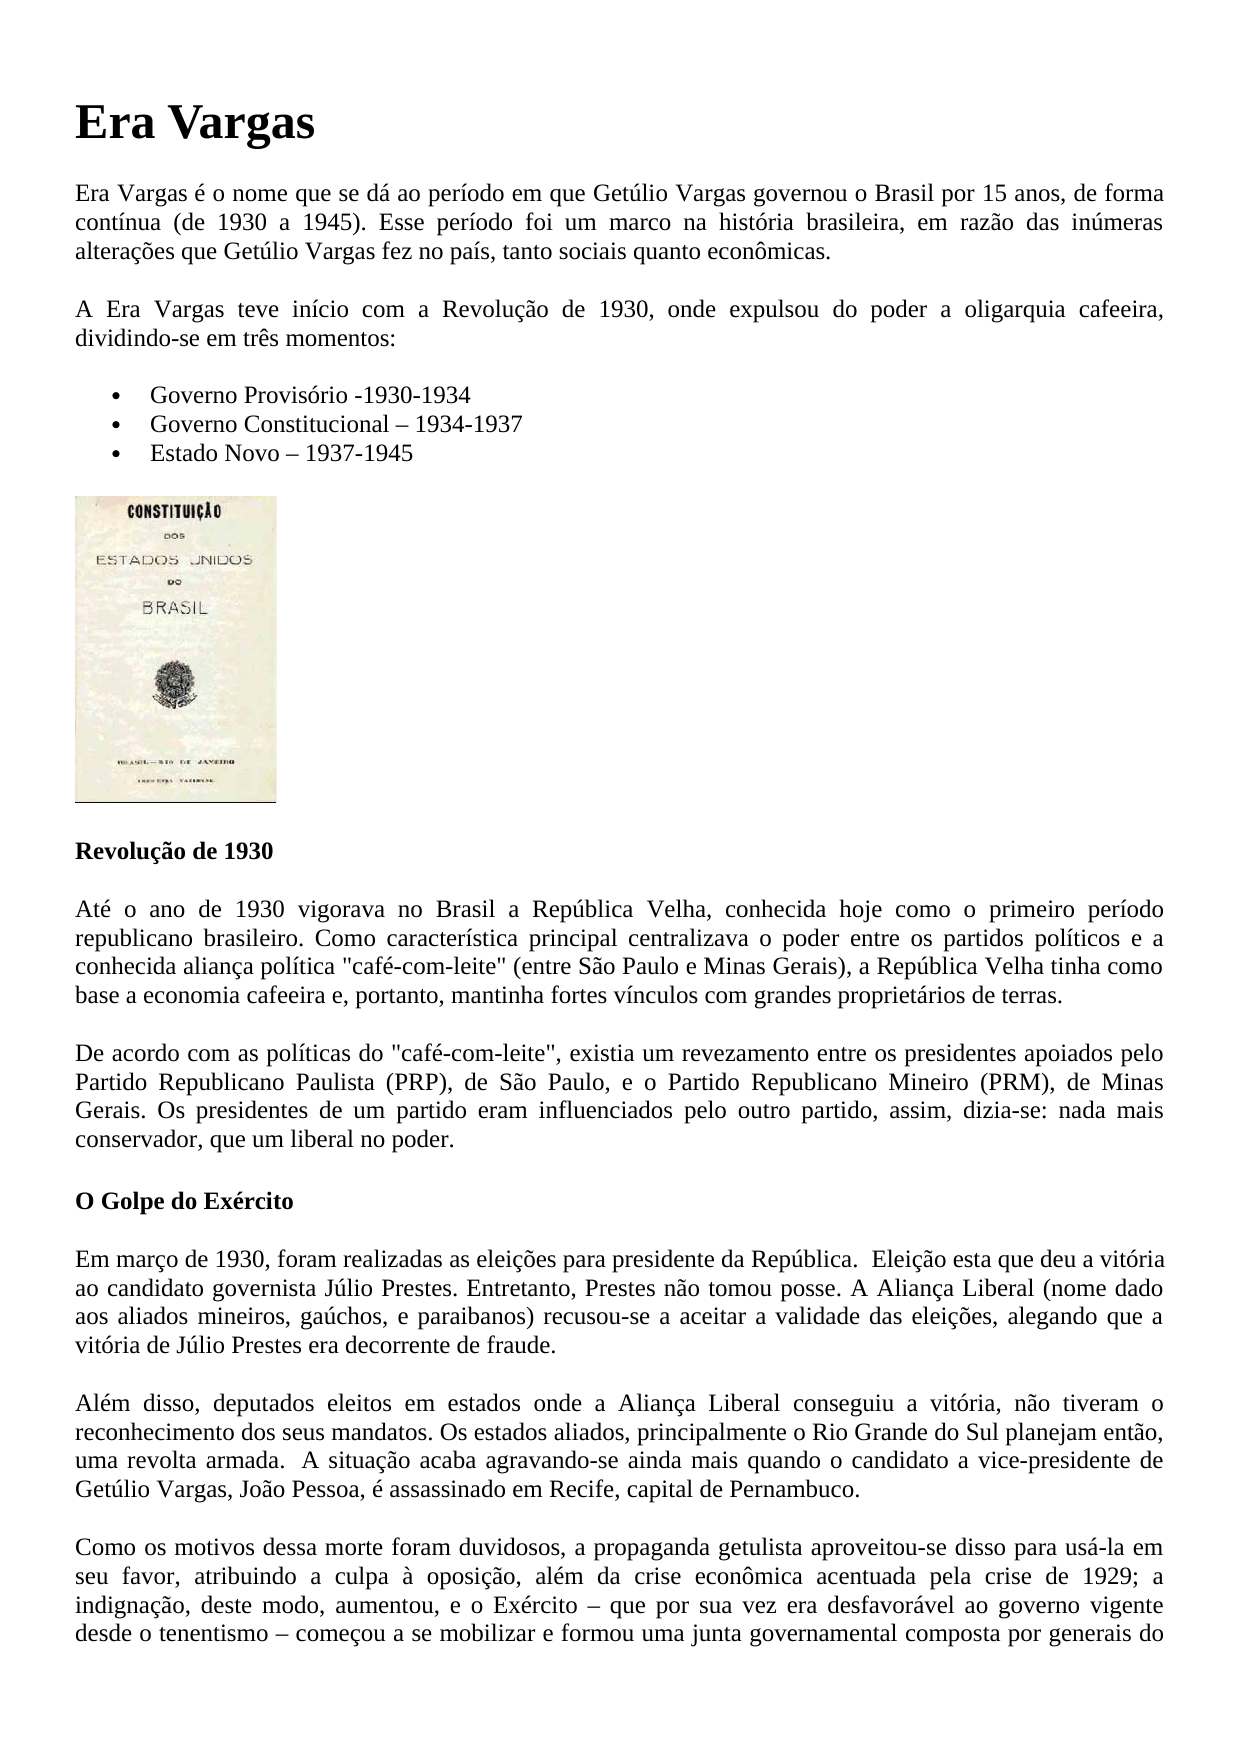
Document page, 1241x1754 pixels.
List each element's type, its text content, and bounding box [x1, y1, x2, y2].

text Até o ano de 1930 vigorava no Brasil a República Velha, conhecida hoje como o primeiro período republicano brasileiro. Como característica principal centralizava o poder entre os partidos políticos e a conhecida aliança política "café-com-leite" (entre São Paulo e Minas Gerais), a República Velha tinha como base a economia cafeeira e, portanto, mantinha fortes vínculos com grandes proprietários de terras. [75, 894, 1165, 1009]
list Governo Constitucional – 1934-1937 [112, 409, 1165, 438]
text Era Vargas é o nome que se dá ao período em que Getúlio Vargas governou o Brasil por 15 anos, de forma contínua (de 1930 a 1945). Esse período foi um marco na história brasileira, em razão das inúmeras alterações que Getúlio Vargas fez no país, tanto sociais quanto econômicas. [75, 178, 1165, 265]
text De acordo com as políticas do "café-com-leite", existia um revezamento entre os presidentes apoiados pelo Partido Republicano Paulista (PRP), de São Paulo, e o Partido Republicano Mineiro (PRM), de Minas Gerais. Os presidentes de um partido eram influenciados pelo outro partido, assim, dizia-se: nada mais conservador, que um liberal no poder. [75, 1038, 1165, 1153]
text O Golpe do Exército [75, 1182, 1165, 1215]
text A Era Vargas teve início com a Revolução de 1930, onde expulsou do poder a oligarquia cafeeira, dividindo-se em três momentos: [75, 294, 1165, 351]
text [75, 1532, 1165, 1647]
text Era Vargas [75, 92, 1165, 149]
list Governo Provisório -1930-1934 [112, 381, 1165, 409]
list Estado Novo – 1937-1945 [112, 438, 1165, 467]
picture [75, 496, 277, 803]
text Em março de 1930, foram realizadas as eleições para presidente da República. Eleição esta que deu a vitória ao candidato governista Júlio Prestes. Entretanto, Prestes não tomou posse. A Aliança Liberal (nome dado aos aliados mineiros, gaúchos, e paraibanos) recusou-se a aceitar a validade das eleições, alegando que a vitória de Júlio Prestes era decorrente de fraude. [75, 1244, 1165, 1359]
text Além disso, deputados eleitos em estados onde a Aliança Liberal conseguiu a vitória, não tiveram o reconhecimento dos seus mandatos. Os estados aliados, principalmente o Rio Grande do Sul planejam então, uma revolta armada. A situação acaba agravando-se ainda mais quando o candidato a vice-presidente de Getúlio Vargas, João Pessoa, é assassinado em Recife, capital de Pernambuco. [75, 1388, 1165, 1503]
text Revolução de 1930 [75, 832, 1165, 865]
